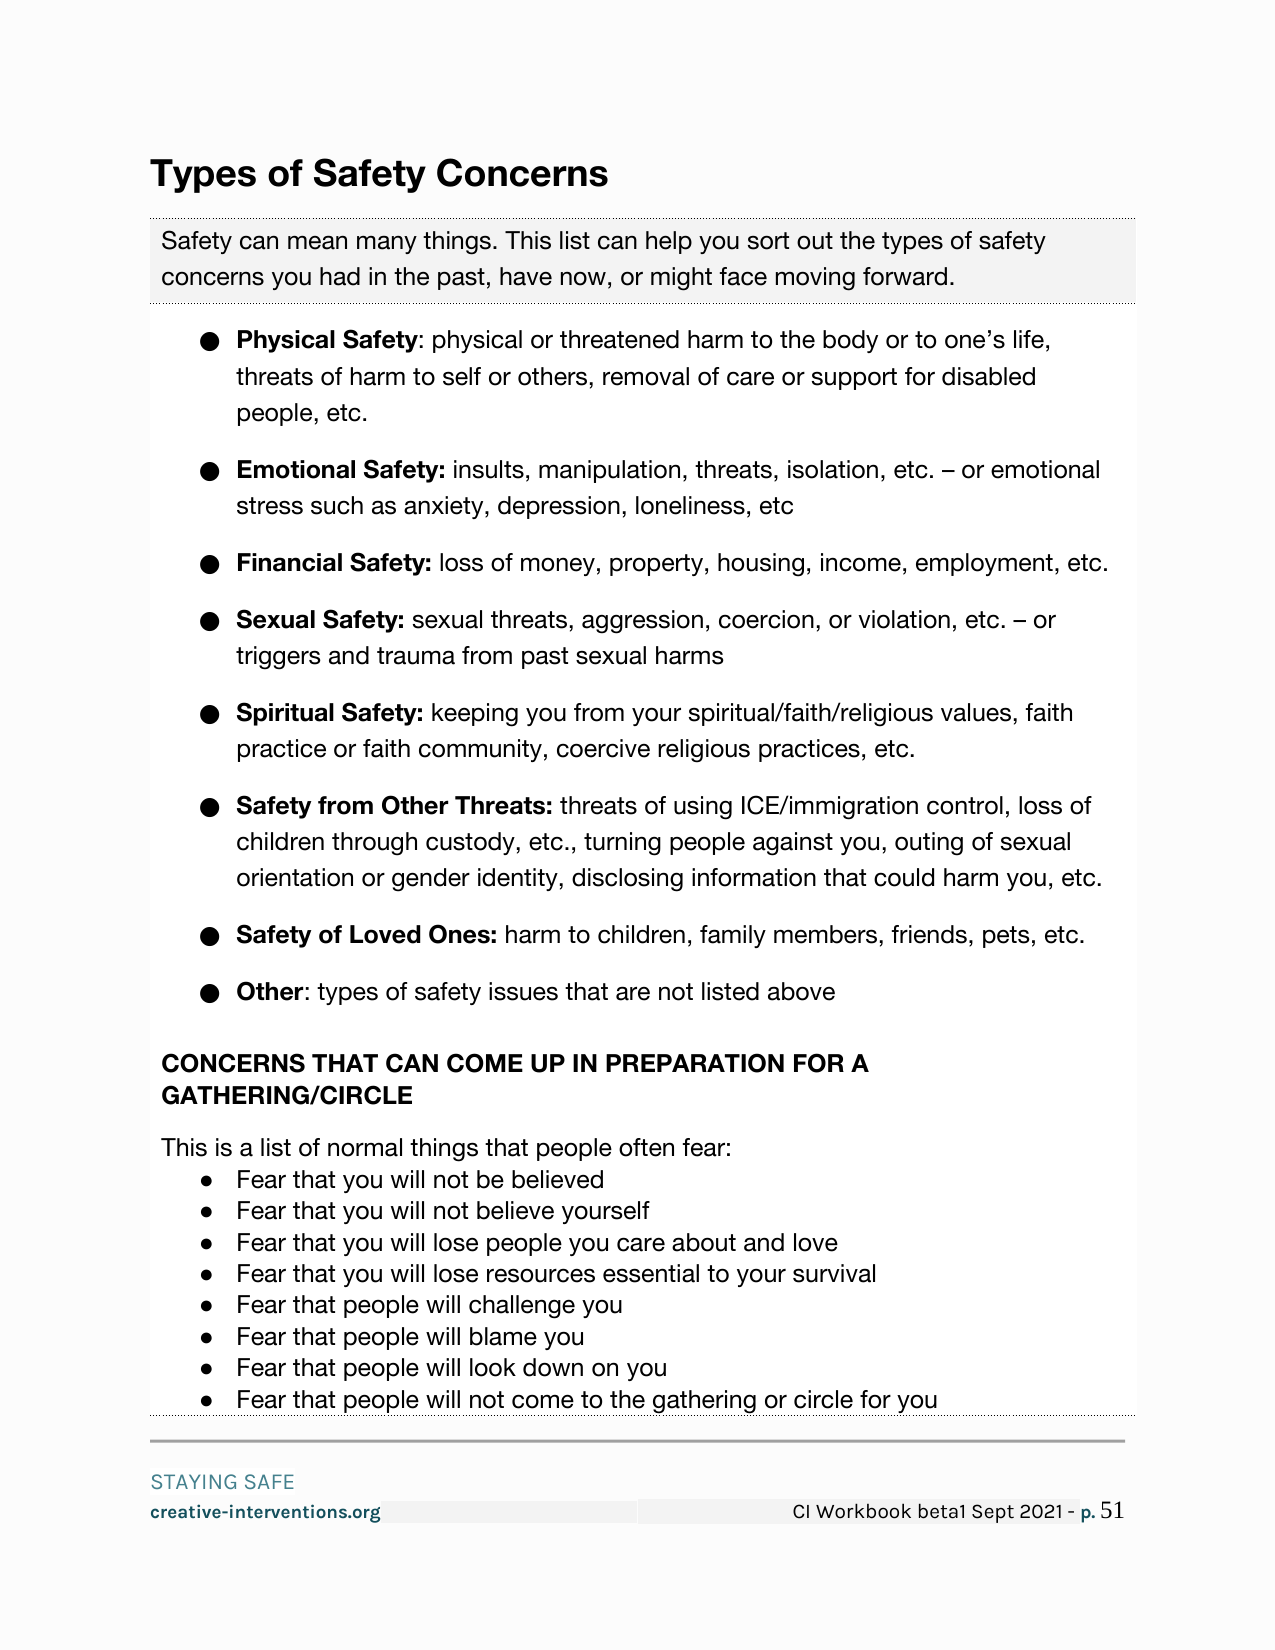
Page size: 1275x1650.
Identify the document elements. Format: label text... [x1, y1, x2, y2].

table_header Safety can mean many things. This list can help you sort out the types of safety concerns you had in the past, have now, or might face moving forward. [150, 218, 1136, 302]
subtitle Types of Safety Concerns [150, 150, 1125, 197]
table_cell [150, 303, 1136, 1415]
